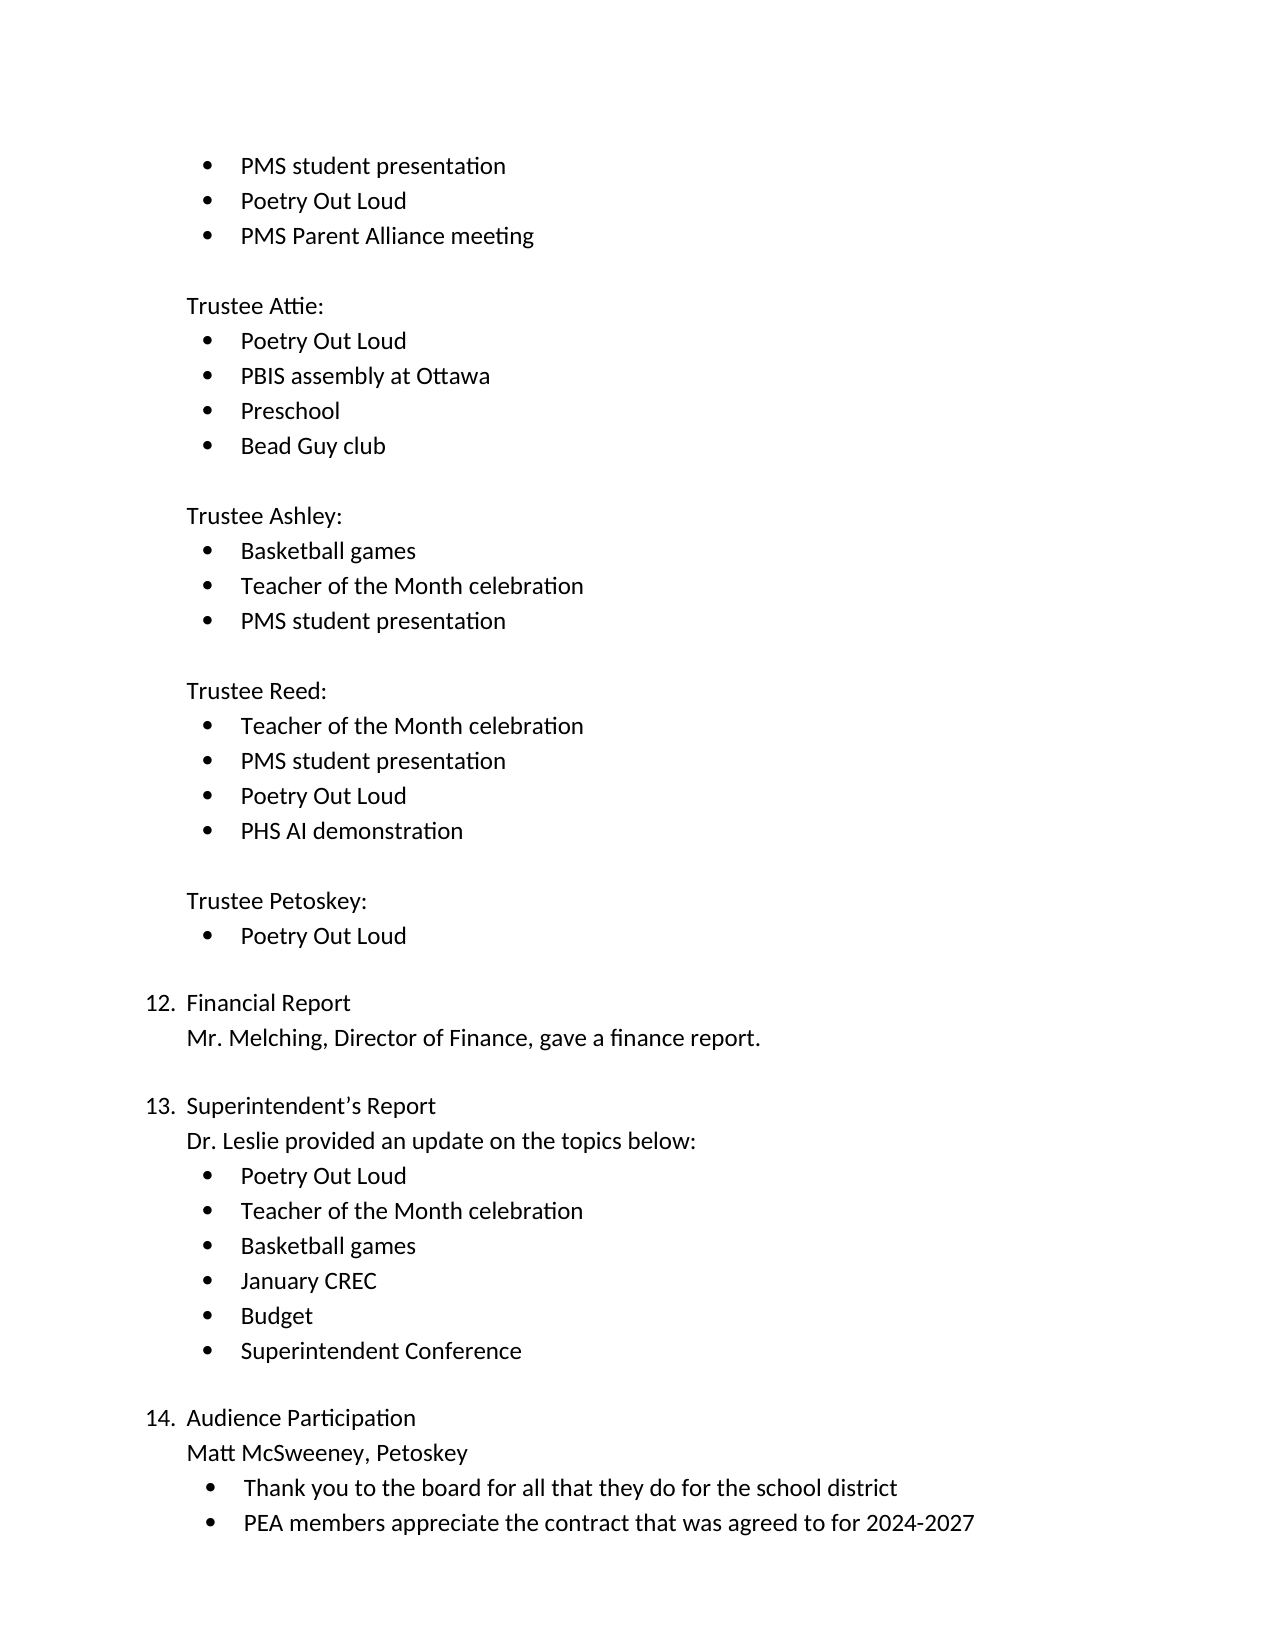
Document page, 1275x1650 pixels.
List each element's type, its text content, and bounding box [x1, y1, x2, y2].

text Trustee Ashley: [186, 465, 1134, 531]
list PMS student presentation [203, 605, 1134, 636]
list Audience Participation [145, 1402, 1134, 1433]
text Mr. Melching, Director of Finance, gave a finance report. [186, 1022, 1134, 1053]
text Dr. Leslie provided an update on the topics below: [186, 1125, 1134, 1156]
list Teacher of the Month celebration [203, 570, 1134, 601]
text Trustee Attie: [186, 255, 1134, 321]
list PMS Parent Alliance meeting [203, 220, 1134, 251]
list PMS student presentation [203, 745, 1134, 776]
list Basketball games [203, 1230, 1134, 1261]
list Poetry Out Loud [203, 780, 1134, 811]
list PEA members appreciate the contract that was agreed to for 2024-2027 [206, 1507, 1134, 1538]
text Matt McSweeney, Petoskey [186, 1437, 1134, 1468]
list Poetry Out Loud [203, 1160, 1134, 1191]
list Teacher of the Month celebration [203, 710, 1134, 741]
list Basketball games [203, 535, 1134, 566]
list Superintendent’s Report [145, 1090, 1134, 1121]
list Budget [203, 1300, 1134, 1331]
list PMS student presentation [203, 150, 1134, 181]
list Thank you to the board for all that they do for the school district [206, 1472, 1134, 1503]
text Trustee Reed: [186, 640, 1134, 706]
list Financial Report [145, 987, 1134, 1018]
text Trustee Petoskey: [186, 850, 1134, 916]
list Poetry Out Loud [203, 185, 1134, 216]
list Poetry Out Loud [203, 325, 1134, 356]
list Teacher of the Month celebration [203, 1195, 1134, 1226]
list Superintendent Conference [203, 1335, 1134, 1366]
list Bead Guy club [203, 430, 1134, 461]
list PBIS assembly at Ottawa [203, 360, 1134, 391]
list January CREC [203, 1265, 1134, 1296]
list Poetry Out Loud [203, 920, 1134, 951]
list Preschool [203, 395, 1134, 426]
list PHS AI demonstration [203, 815, 1134, 846]
